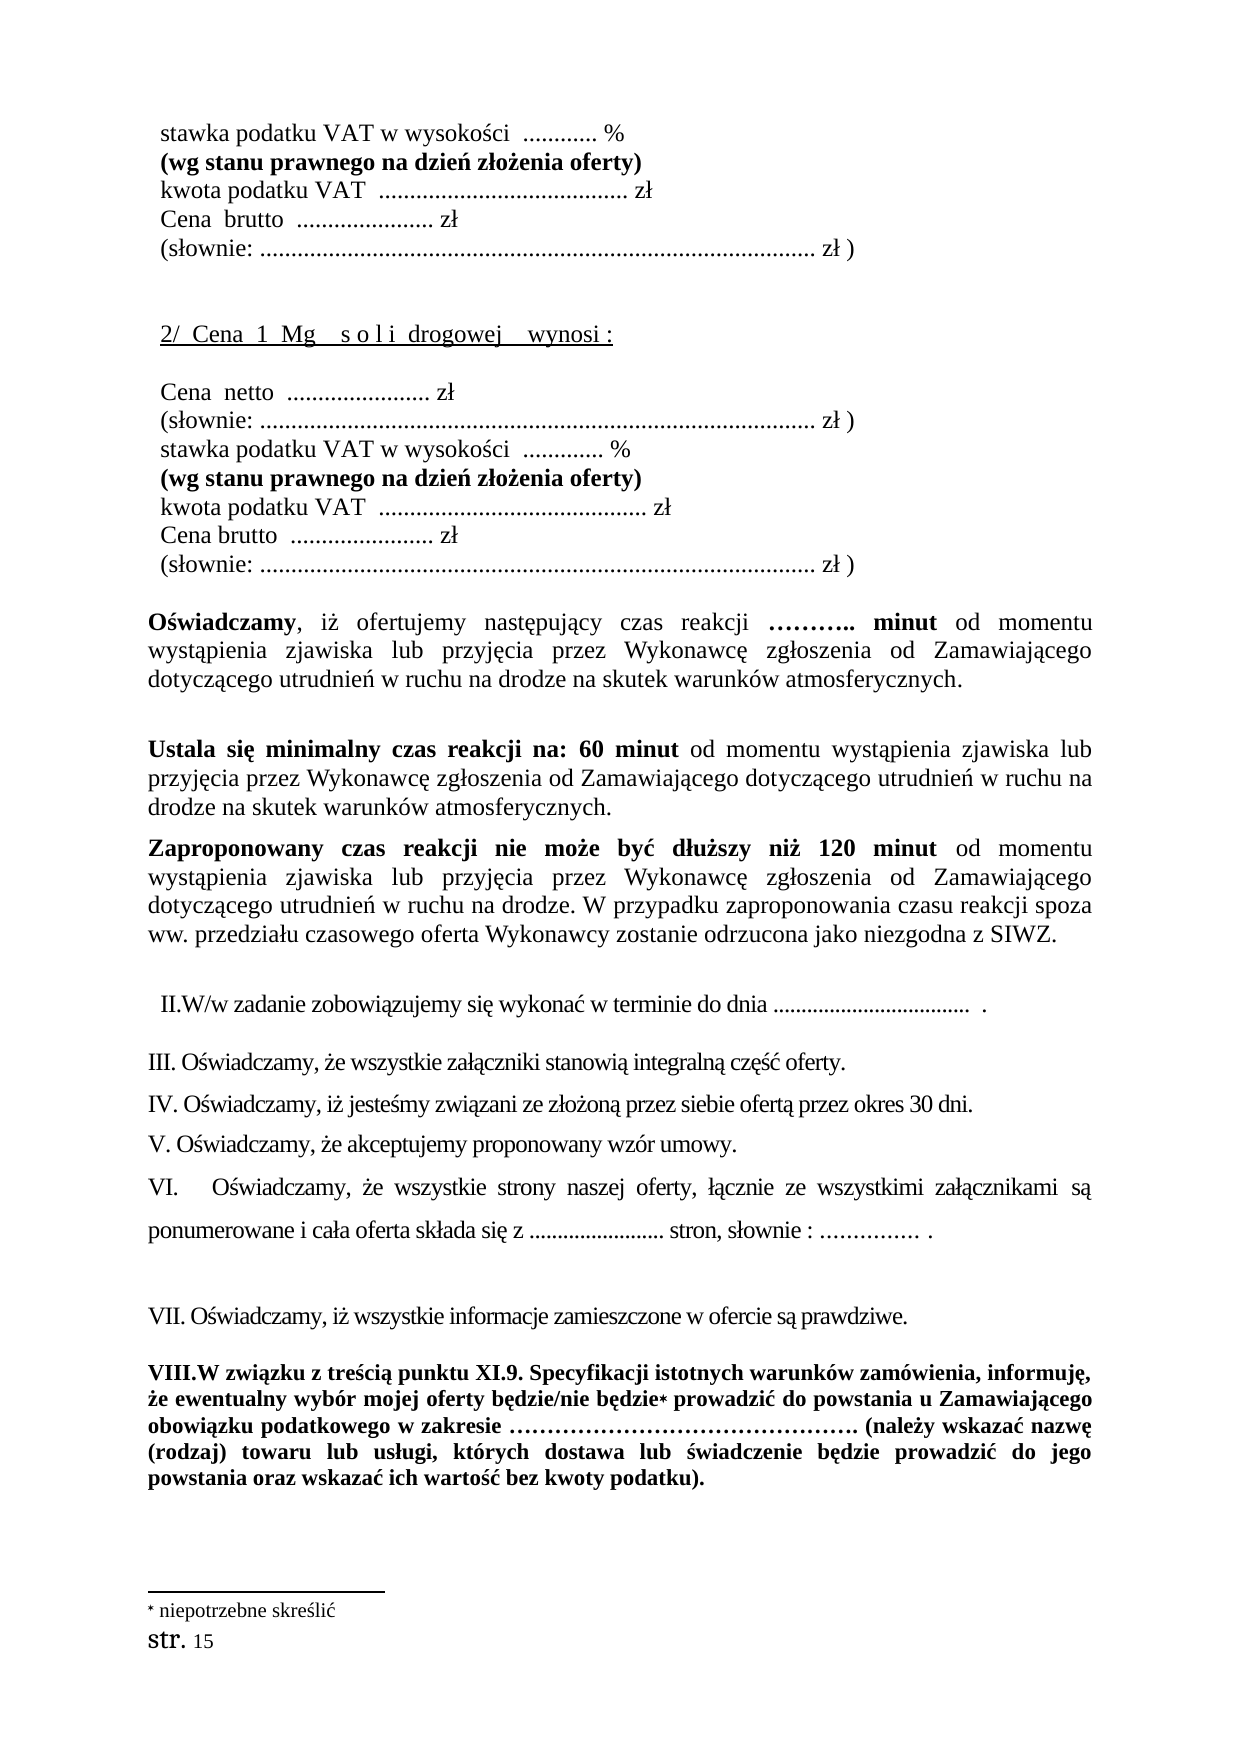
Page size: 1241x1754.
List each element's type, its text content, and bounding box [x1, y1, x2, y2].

text (słownie: ......................................................................................... zł ) [160, 549, 1092, 578]
text Ustala się minimalny czas reakcji na: 60 minut od momentu wystąpienia zjawiska lub przyjęcia przez Wykonawcę zgłoszenia od Zamawiającego dotyczącego utrudnień w ruchu na drodze na skutek warunków atmosferycznych. [148, 734, 1092, 821]
text (wg stanu prawnego na dzień złożenia oferty) [160, 147, 1092, 176]
text (wg stanu prawnego na dzień złożenia oferty) [160, 463, 1092, 492]
text stawka podatku VAT w wysokości ............. % [160, 434, 1092, 463]
text kwota podatku VAT ........................................... zł [160, 492, 1092, 521]
text VIII.W związku z treścią punktu XI.9. Specyfikacji istotnych warunków zamówienia, informuję, że ewentualny wybór mojej oferty będzie/nie będzie prowadzić do powstania u Zamawiającego obowiązku podatkowego w zakresie ………………………………………. (należy wskazać nazwę (rodzaj) towaru lub usługi, których dostawa lub świadczenie będzie prowadzić do jego powstania oraz wskazać ich wartość bez kwoty podatku). [148, 1359, 1092, 1491]
text V. Oświadczamy, że akceptujemy proponowany wzór umowy. [148, 1118, 1091, 1161]
text II.W/w zadanie zobowiązujemy się wykonać w terminie do dnia ................................... . [160, 989, 1092, 1018]
text Zaproponowany czas reakcji nie może być dłuższy niż 120 minut od momentu wystąpienia zjawiska lub przyjęcia przez Wykonawcę zgłoszenia od Zamawiającego dotyczącego utrudnień w ruchu na drodze. W przypadku zaproponowania czasu reakcji spoza ww. przedziału czasowego oferta Wykonawcy zostanie odrzucona jako niezgodna z SIWZ. [148, 833, 1092, 948]
text Cena netto ....................... zł [160, 377, 1092, 406]
text (słownie: ......................................................................................... zł ) [160, 233, 1092, 262]
text III. Oświadczamy, że wszystkie załączniki stanowią integralną część oferty. [148, 1047, 1092, 1076]
text kwota podatku VAT ........................................ zł [160, 176, 1092, 204]
text Oświadczamy, iż ofertujemy następujący czas reakcji ……….. minut od momentu wystąpienia zjawiska lub przyjęcia przez Wykonawcę zgłoszenia od Zamawiającego dotyczącego utrudnień w ruchu na drodze na skutek warunków atmosferycznych. [148, 607, 1093, 693]
text stawka podatku VAT w wysokości ............ % [160, 118, 1092, 147]
text 2/ Cena 1 Mg s o l i drogowej wynosi : [160, 319, 1092, 348]
text (słownie: ......................................................................................... zł ) [160, 406, 1092, 434]
text IV. Oświadczamy, iż jesteśmy związani ze złożoną przez siebie ofertą przez okres 30 dni. [148, 1089, 1092, 1118]
text Cena brutto ....................... zł [160, 521, 1092, 549]
text VII. Oświadczamy, iż wszystkie informacje zamieszczone w ofercie są prawdziwe. [148, 1290, 1091, 1333]
text Cena brutto ...................... zł [160, 204, 1092, 233]
text VI. Oświadczamy, że wszystkie strony naszej oferty, łącznie ze wszystkimi załącznikami są ponumerowane i cała oferta składa się z ........................ stron, słownie : ............... . [148, 1161, 1091, 1247]
